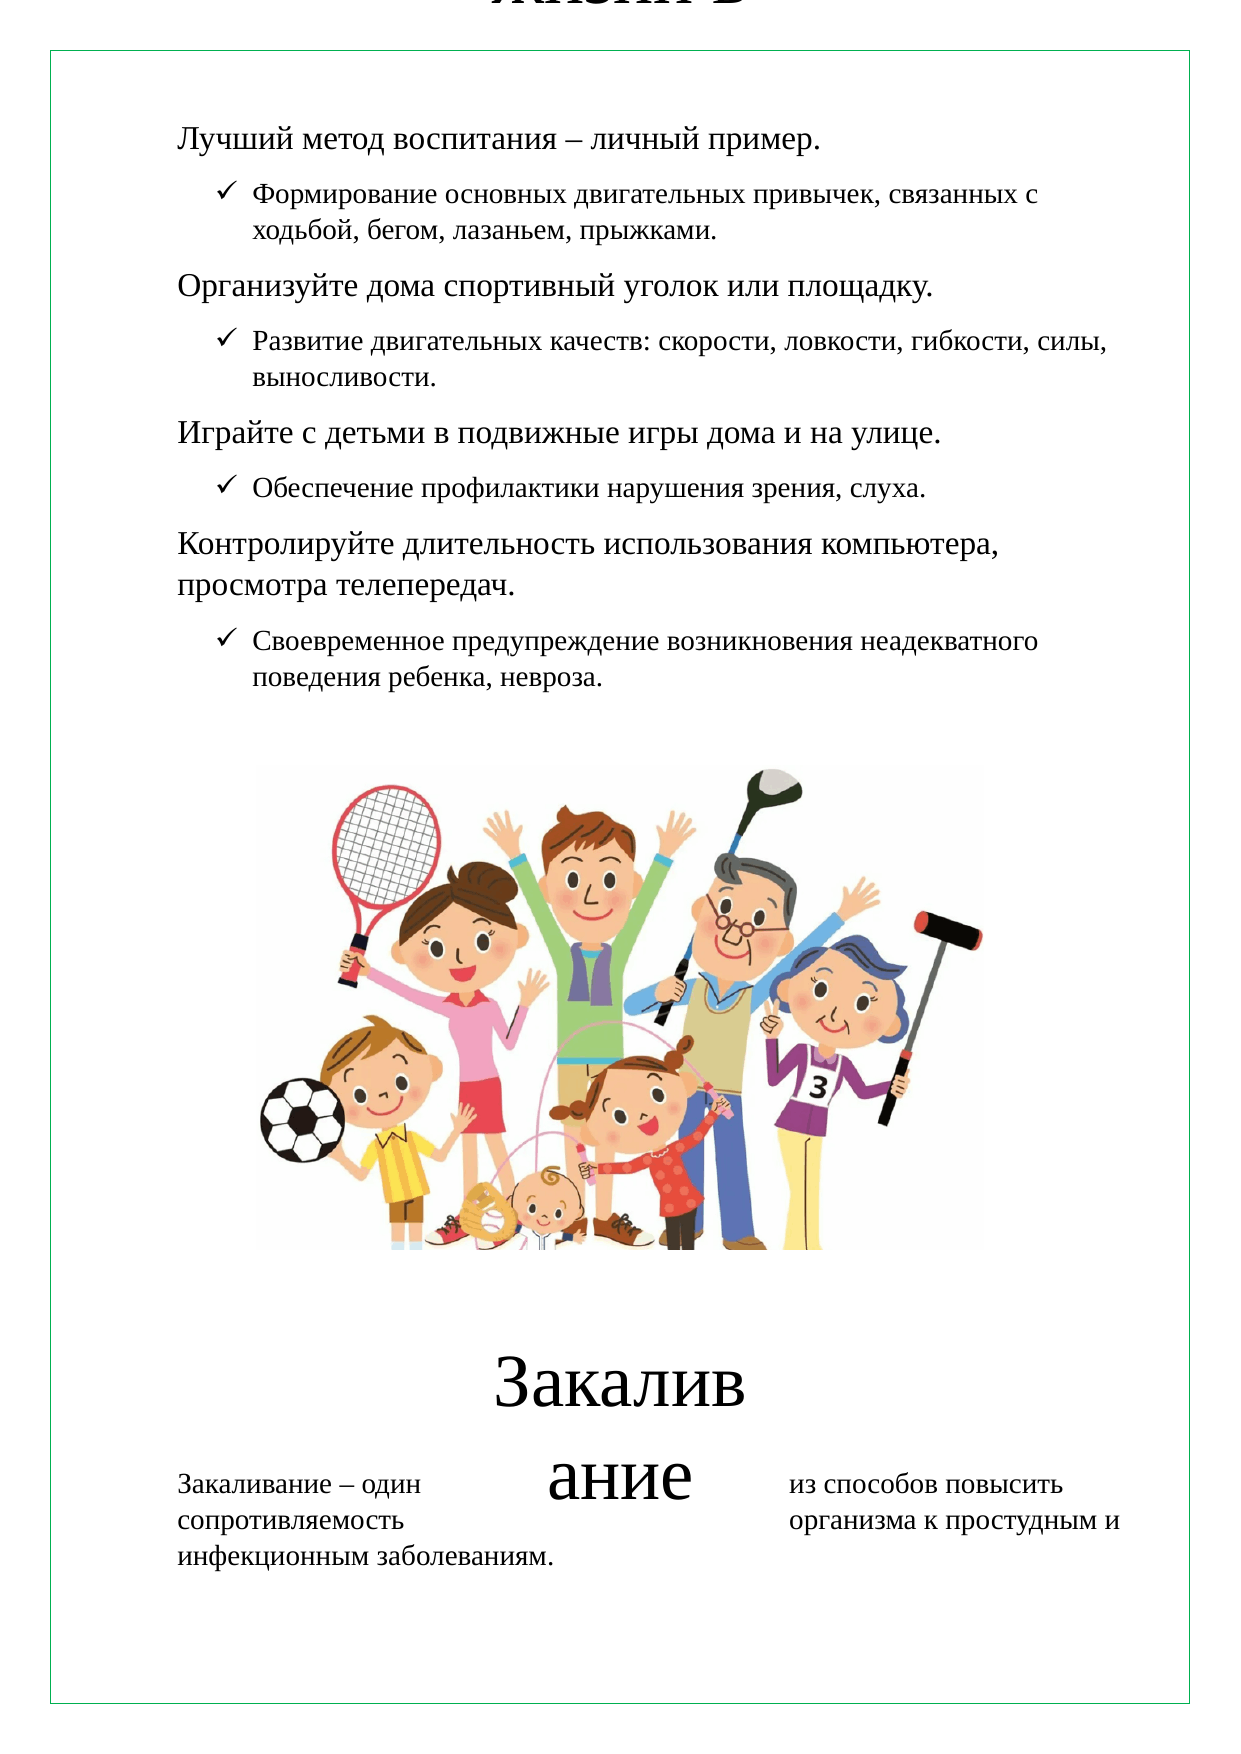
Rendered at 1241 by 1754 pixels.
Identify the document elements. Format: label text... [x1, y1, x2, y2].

list Своевременное предупреждение возникновения неадекватного поведения ребенка, невроза. [214, 623, 1152, 692]
text Закаливание – один из способов повысить сопротивляемость организма к простудным и инфекционным заболеваниям. [177, 1466, 1152, 1572]
text Организуйте дома спортивный уголок или площадку. [177, 265, 1152, 303]
text Лучший метод воспитания – личный пример. [177, 118, 1152, 156]
picture [256, 765, 984, 1250]
text Контролируйте длительность использования компьютера, просмотра телепередач. [177, 523, 1152, 603]
text Играйте с детьми в подвижные игры дома и на улице. [177, 412, 1152, 451]
list Формирование основных двигательных привычек, связанных с ходьбой, бегом, лазаньем, прыжками. [214, 176, 1152, 246]
list Развитие двигательных качеств: скорости, ловкости, гибкости, силы, выносливости. [214, 323, 1152, 393]
list Обеспечение профилактики нарушения зрения, слуха. [214, 470, 1152, 504]
